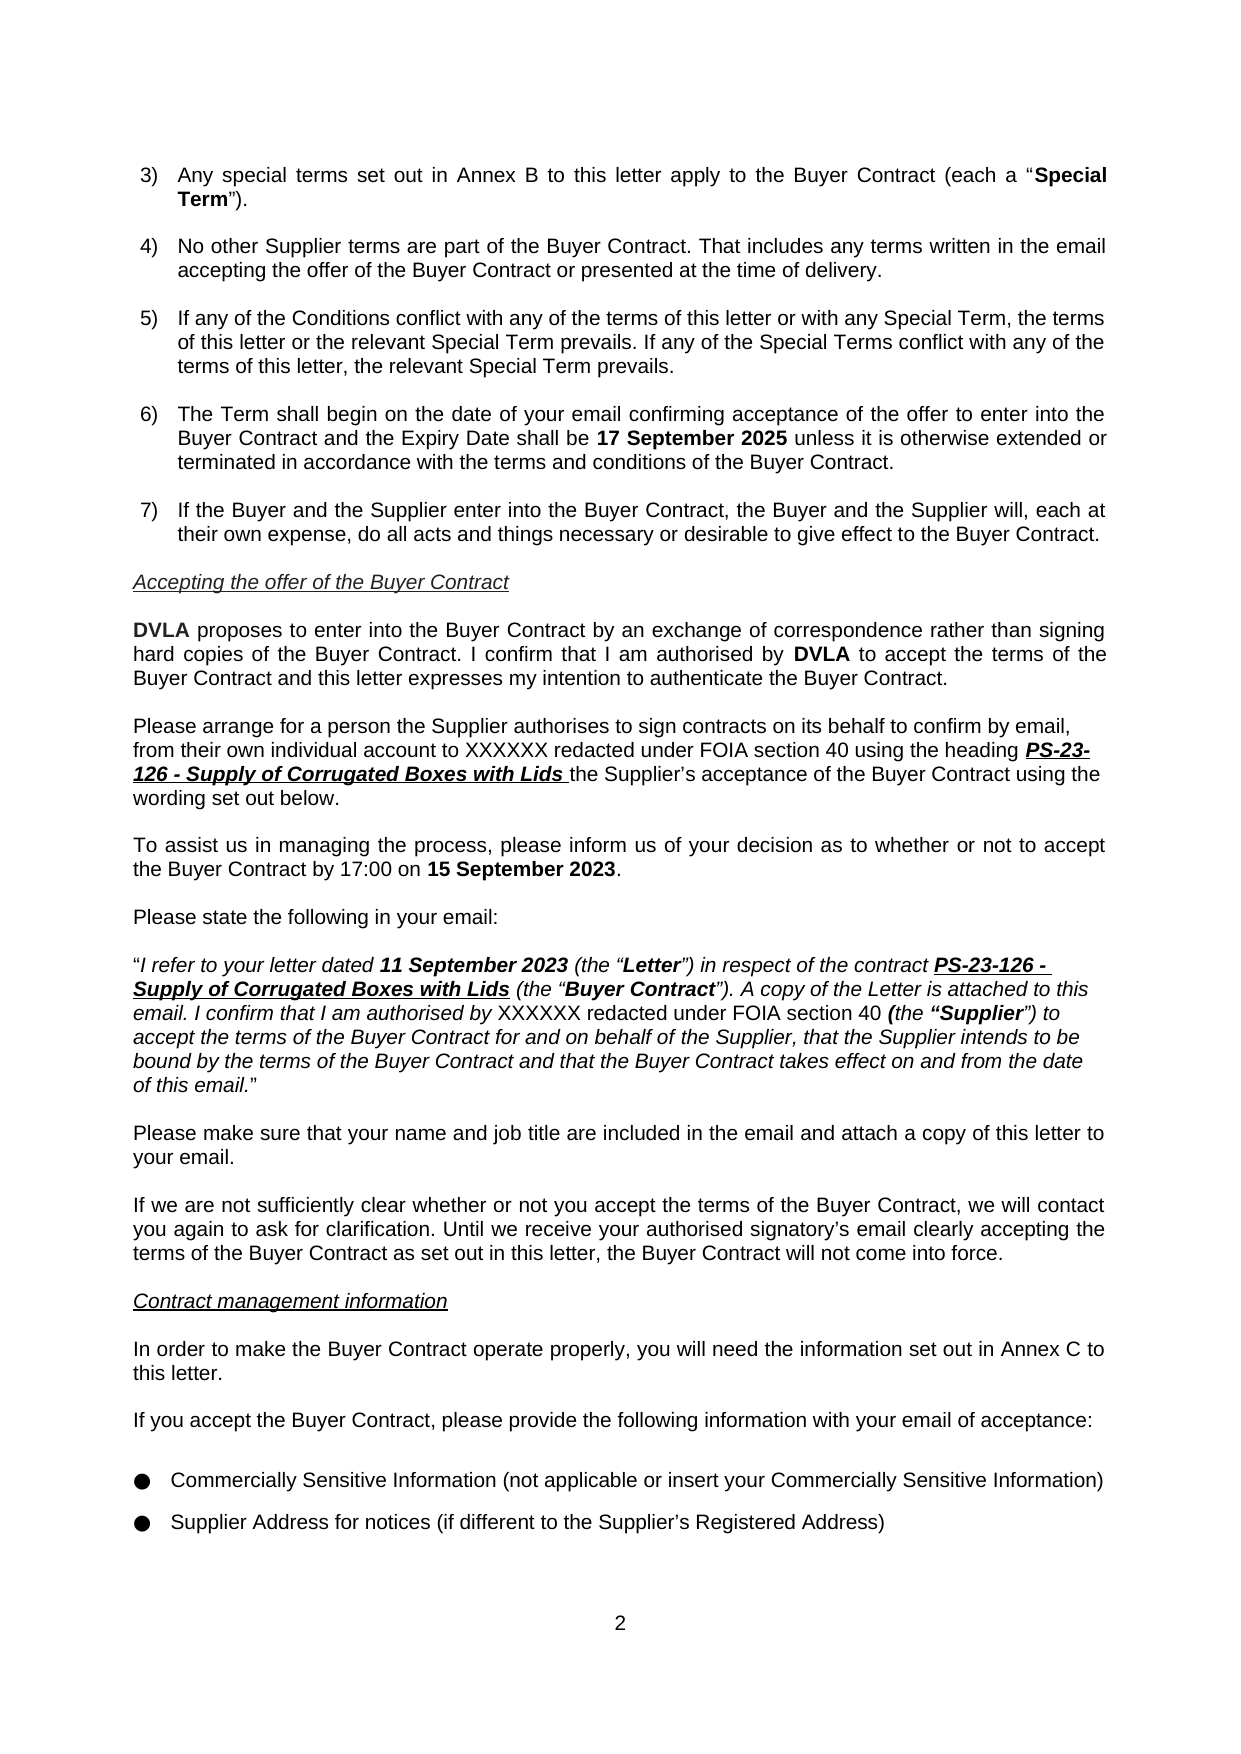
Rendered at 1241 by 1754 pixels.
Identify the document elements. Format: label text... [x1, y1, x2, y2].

list The Term shall begin on the date of your email confirming acceptance of the offer to enter into the Buyer Contract and the Expiry Date shall be 17 September 2025 unless it is otherwise extended or terminated in accordance with the terms and conditions of the Buyer Contract. [140, 402, 1107, 474]
list If any of the Conditions conflict with any of the terms of this letter or with any Special Term, the terms of this letter or the relevant Special Term prevails. If any of the Special Terms conflict with any of the terms of this letter, the relevant Special Term prevails. [140, 306, 1107, 378]
text DVLA proposes to enter into the Buyer Contract by an exchange of correspondence rather than signing hard copies of the Buyer Contract. I confirm that I am authorised by DVLA to accept the terms of the Buyer Contract and this letter expresses my intention to authenticate the Buyer Contract. [133, 618, 1107, 689]
text To assist us in managing the process, please inform us of your decision as to whether or not to accept the Buyer Contract by 17:00 on 15 September 2023. [133, 833, 1107, 881]
text Please make sure that your name and job title are included in the email and attach a copy of this letter to your email. [133, 1121, 1107, 1169]
text Please arrange for a person the Supplier authorises to sign contracts on its behalf to confirm by email, from their own individual account to XXXXXX redacted under FOIA section 40 using the heading PS-23-126 - Supply of Corrugated Boxes with Lids the Supplier’s acceptance of the Buyer Contract using the wording set out below. [133, 713, 1107, 809]
text In order to make the Buyer Contract operate properly, you will need the information set out in Annex C to this letter. [133, 1336, 1107, 1384]
list Any special terms set out in Annex B to this letter apply to the Buyer Contract (each a “Special Term”). [140, 162, 1107, 210]
text If you accept the Buyer Contract, please provide the following information with your email of acceptance: [133, 1408, 1107, 1432]
list No other Supplier terms are part of the Buyer Contract. That includes any terms written in the email accepting the offer of the Buyer Contract or presented at the time of delivery. [140, 234, 1107, 282]
text Accepting the offer of the Buyer Contract [133, 570, 1107, 594]
list If the Buyer and the Supplier enter into the Buyer Contract, the Buyer and the Supplier will, each at their own expense, do all acts and things necessary or desirable to give effect to the Buyer Contract. [140, 498, 1107, 546]
list Supplier Address for notices (if different to the Supplier’s Registered Address) [133, 1499, 1107, 1542]
list Commercially Sensitive Information (not applicable or insert your Commercially Sensitive Information) [133, 1456, 1107, 1499]
text Please state the following in your email: [133, 905, 1107, 929]
text If we are not sufficiently clear whether or not you accept the terms of the Buyer Contract, we will contact you again to ask for clarification. Until we receive your authorised signatory’s email clearly accepting the terms of the Buyer Contract as set out in this letter, the Buyer Contract will not come into force. [133, 1193, 1107, 1264]
text Contract management information [133, 1288, 1107, 1312]
text “I refer to your letter dated 11 September 2023 (the “Letter”) in respect of the contract PS-23-126 - Supply of Corrugated Boxes with Lids (the “Buyer Contract”). A copy of the Letter is attached to this email. I confirm that I am authorised by XXXXXX redacted under FOIA section 40 (the “Supplier”) to accept the terms of the Buyer Contract for and on behalf of the Supplier, that the Supplier intends to be bound by the terms of the Buyer Contract and that the Buyer Contract takes effect on and from the date of this email.” [133, 953, 1107, 1097]
